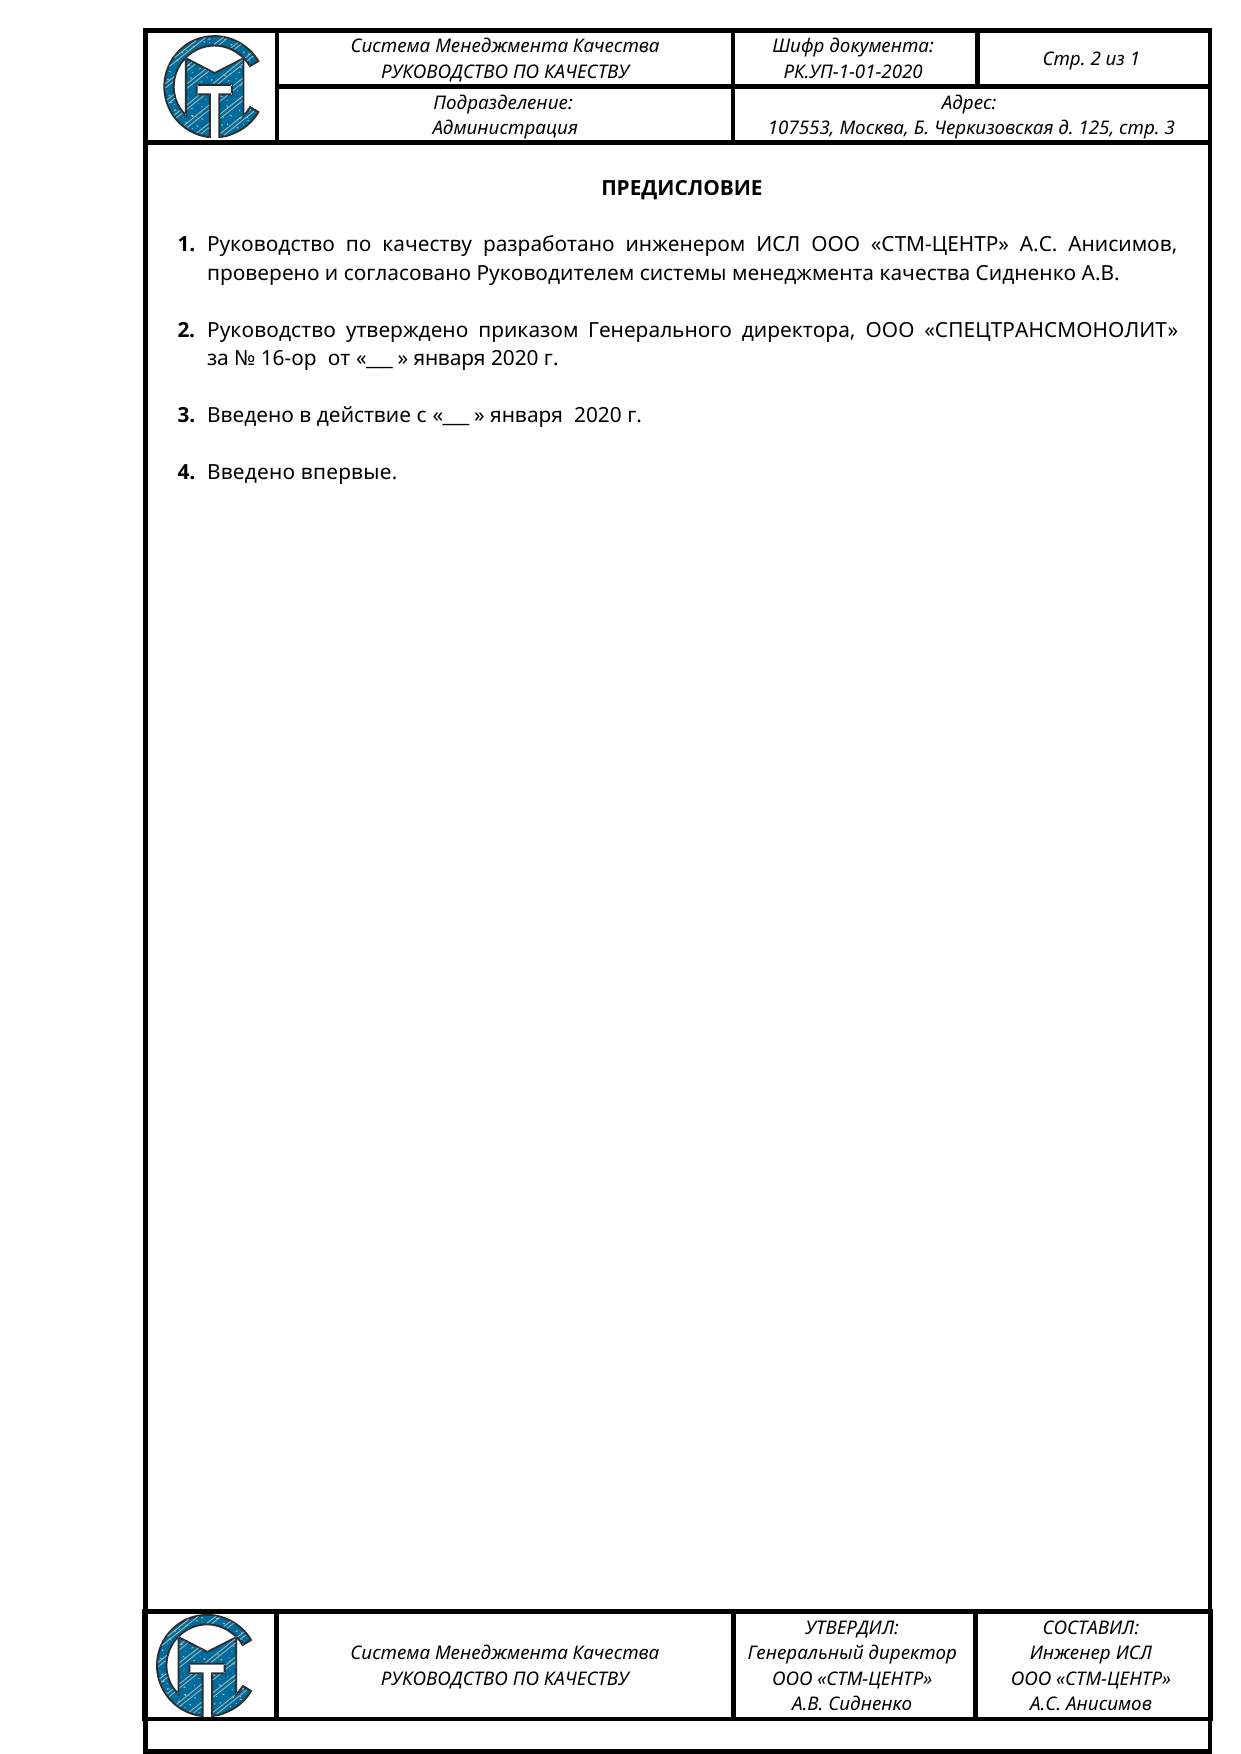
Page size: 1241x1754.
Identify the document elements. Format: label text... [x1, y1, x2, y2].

list Руководство утверждено приказом Генерального директора, ООО «СПЕЦТРАНСМОНОЛИТ» за № 16-ор от «___ » января 2020 г. [177, 315, 1178, 372]
list Руководство по качеству разработано инженером ИСЛ ООО «СТМ-ЦЕНТР» А.С. Анисимов, проверено и согласовано Руководителем системы менеджмента качества Сидненко А.В. [177, 229, 1178, 286]
text ПРЕДИСЛОВИЕ [185, 173, 1178, 201]
list Введено в действие с «___ » января 2020 г. [177, 400, 1178, 429]
list Введено впервые. [177, 457, 1178, 486]
